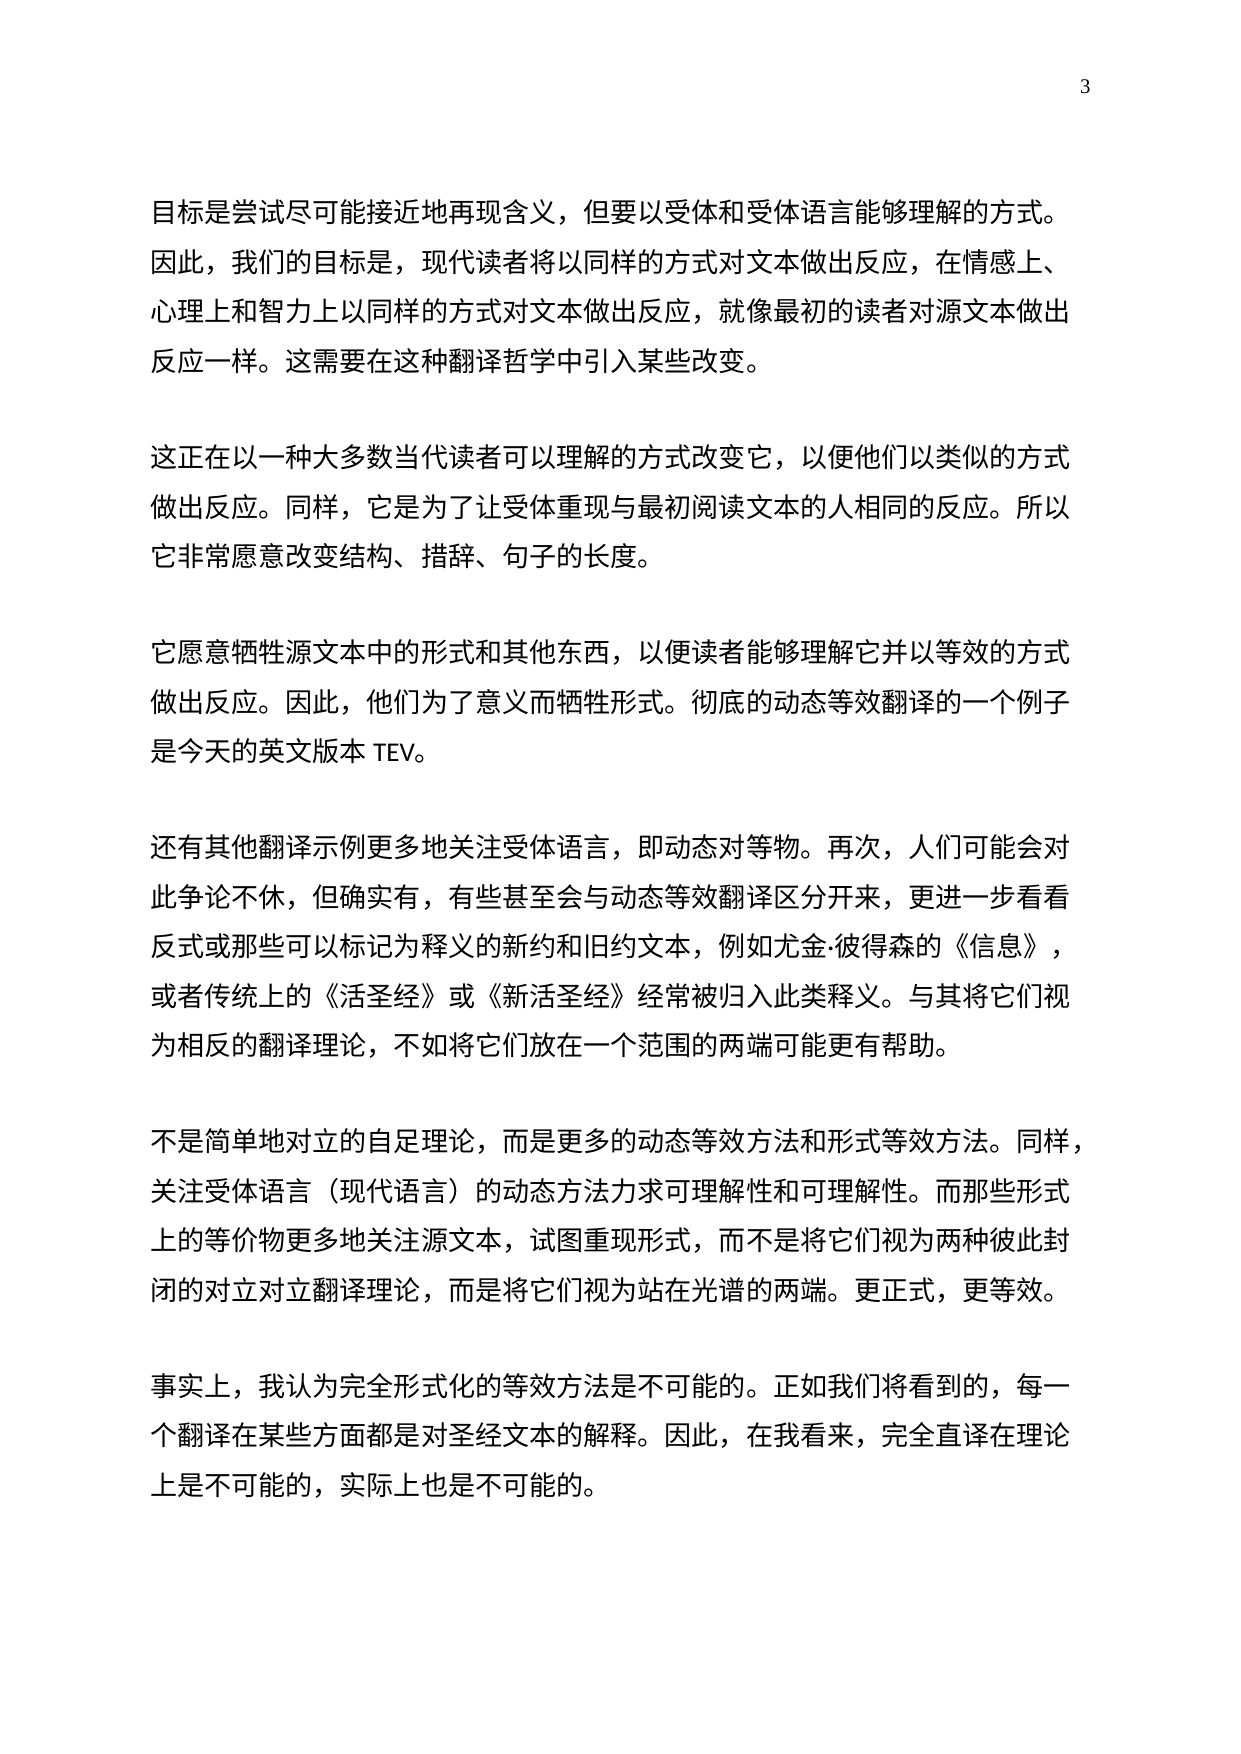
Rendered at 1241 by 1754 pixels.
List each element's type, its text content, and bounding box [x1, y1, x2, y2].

text 事实上，我认为完全形式化的等效方法是不可能的。正如我们将看到的，每一个翻译在某些方面都是对圣经文本的解释。因此，在我看来，完全直译在理论上是不可能的，实际上也是不可能的。 [150, 1370, 1090, 1502]
text 这正在以一种大多数当代读者可以理解的方式改变它，以便他们以类似的方式做出反应。同样，它是为了让受体重现与最初阅读文本的人相同的反应。所以它非常愿意改变结构、措辞、句子的长度。 [150, 441, 1090, 573]
text 还有其他翻译示例更多地关注受体语言，即动态对等物。再次，人们可能会对此争论不休，但确实有，有些甚至会与动态等效翻译区分开来，更进一步看看反式或那些可以标记为释义的新约和旧约文本，例如尤金·彼得森的《信息》，或者传统上的《活圣经》或《新活圣经》经常被归入此类释义。与其将它们视为相反的翻译理论，不如将它们放在一个范围的两端可能更有帮助。 [150, 831, 1090, 1062]
text 不是简单地对立的自足理论，而是更多的动态等效方法和形式等效方法。同样，关注受体语言（现代语言）的动态方法力求可理解性和可理解性。而那些形式上的等价物更多地关注源文本，试图重现形式，而不是将它们视为两种彼此封闭的对立对立翻译理论，而是将它们视为站在光谱的两端。更正式，更等效。 [150, 1126, 1090, 1307]
text 目标是尝试尽可能接近地再现含义，但要以受体和受体语言能够理解的方式。因此，我们的目标是，现代读者将以同样的方式对文本做出反应，在情感上、心理上和智力上以同样的方式对文本做出反应，就像最初的读者对源文本做出反应一样。这需要在这种翻译哲学中引入某些改变。 [150, 197, 1090, 378]
text 它愿意牺牲源文本中的形式和其他东西，以便读者能够理解它并以等效的方式做出反应。因此，他们为了意义而牺牲形式。彻底的动态等效翻译的一个例子是今天的英文版本 TEV。 [150, 636, 1090, 768]
